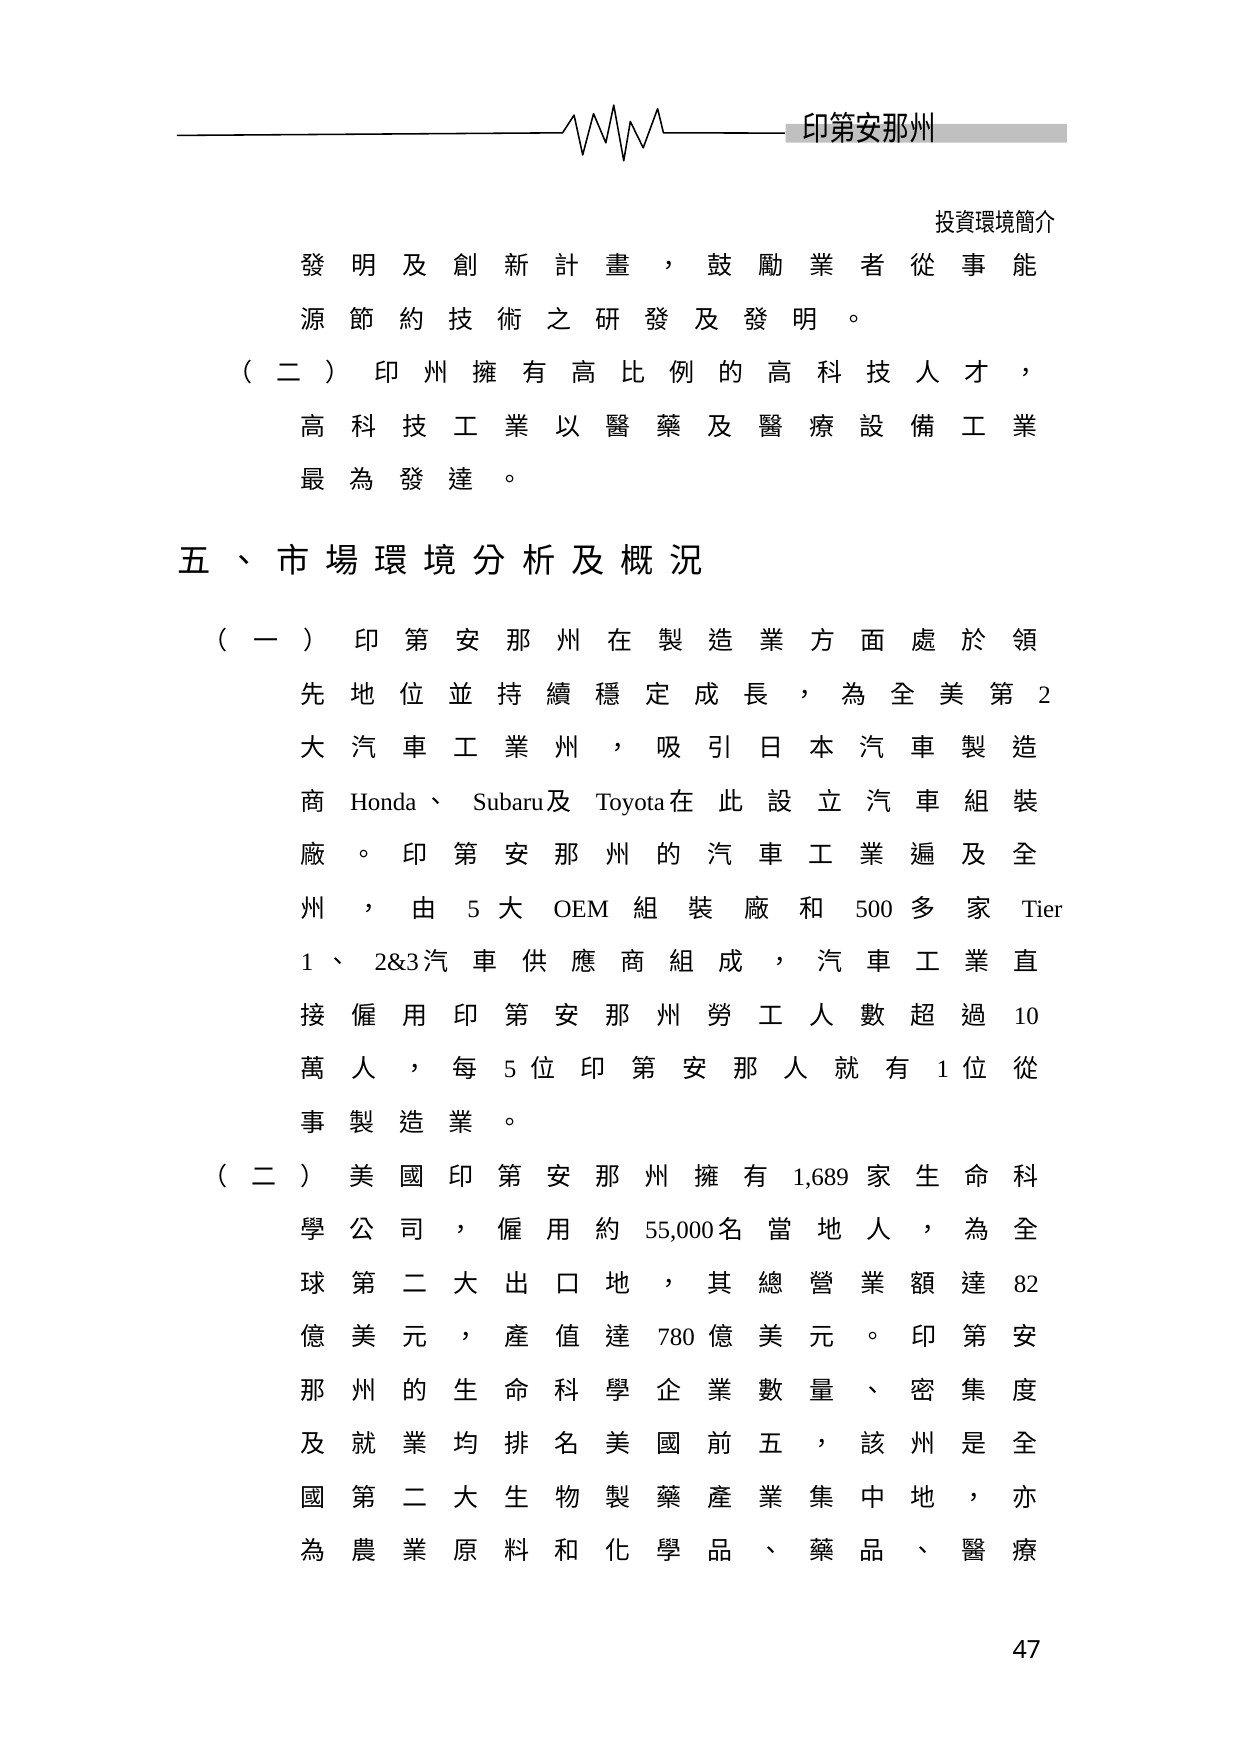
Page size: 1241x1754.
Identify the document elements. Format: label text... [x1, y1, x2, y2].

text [202, 1147, 1063, 1576]
text （一）印第安那州在製造業方面處於領先地位並持續穩定成長，為全美第2大汽車工業州，吸引日本汽車製造商Honda、Subaru及Toyota在此設立汽車組裝廠。印第安那州的汽車工業遍及全州，由5大OEM組裝廠和500多家Tier 1、2&3汽車供應商組成，汽車工業直接僱用印第安那州勞工人數超過10萬人，每5位印第安那人就有1位從事製造業。 [202, 612, 1063, 1147]
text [202, 237, 1063, 344]
text 五、市場環境分析及概況 [178, 532, 1063, 585]
text （二）印州擁有高比例的高科技人才，高科技工業以醫藥及醫療設備工業最為發達。 [221, 344, 1063, 505]
